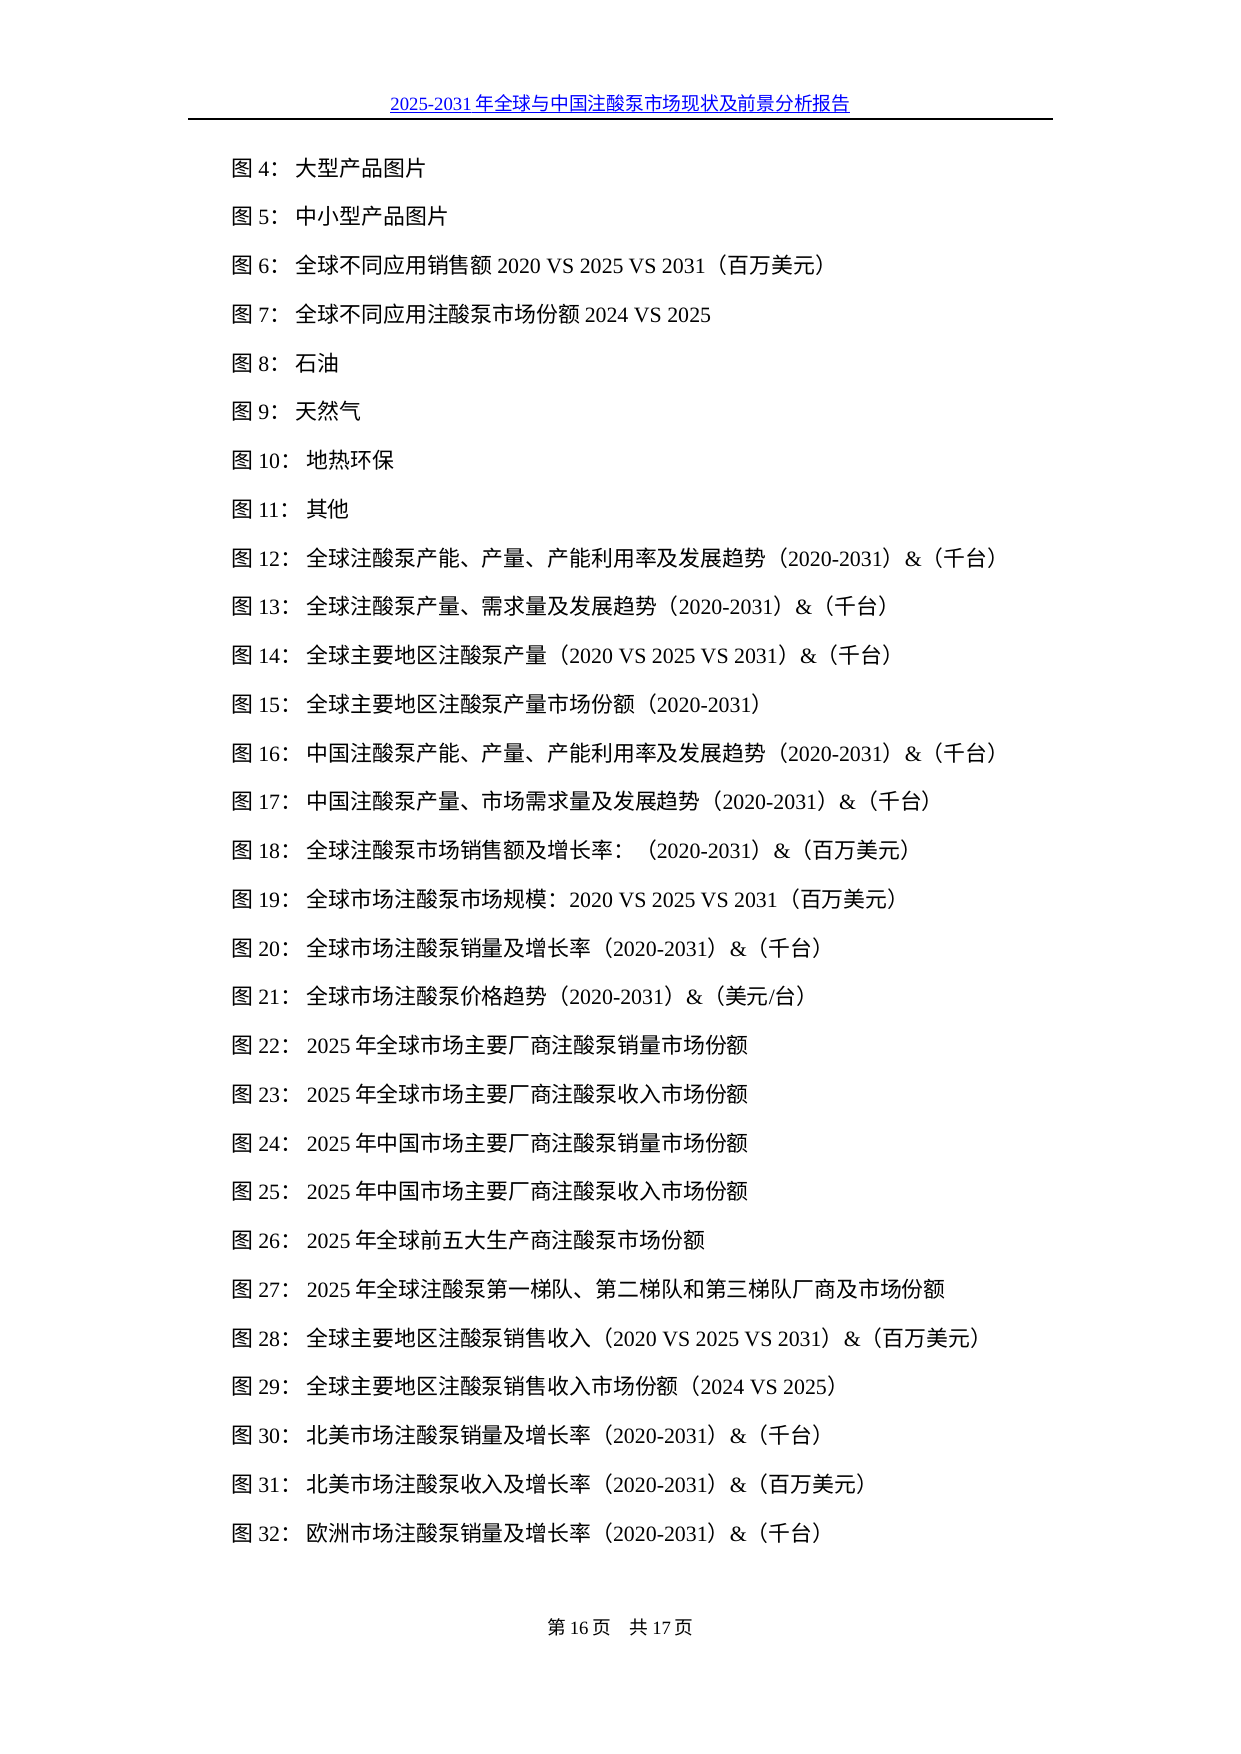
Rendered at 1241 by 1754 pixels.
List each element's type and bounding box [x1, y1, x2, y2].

text [187, 150, 1053, 1548]
